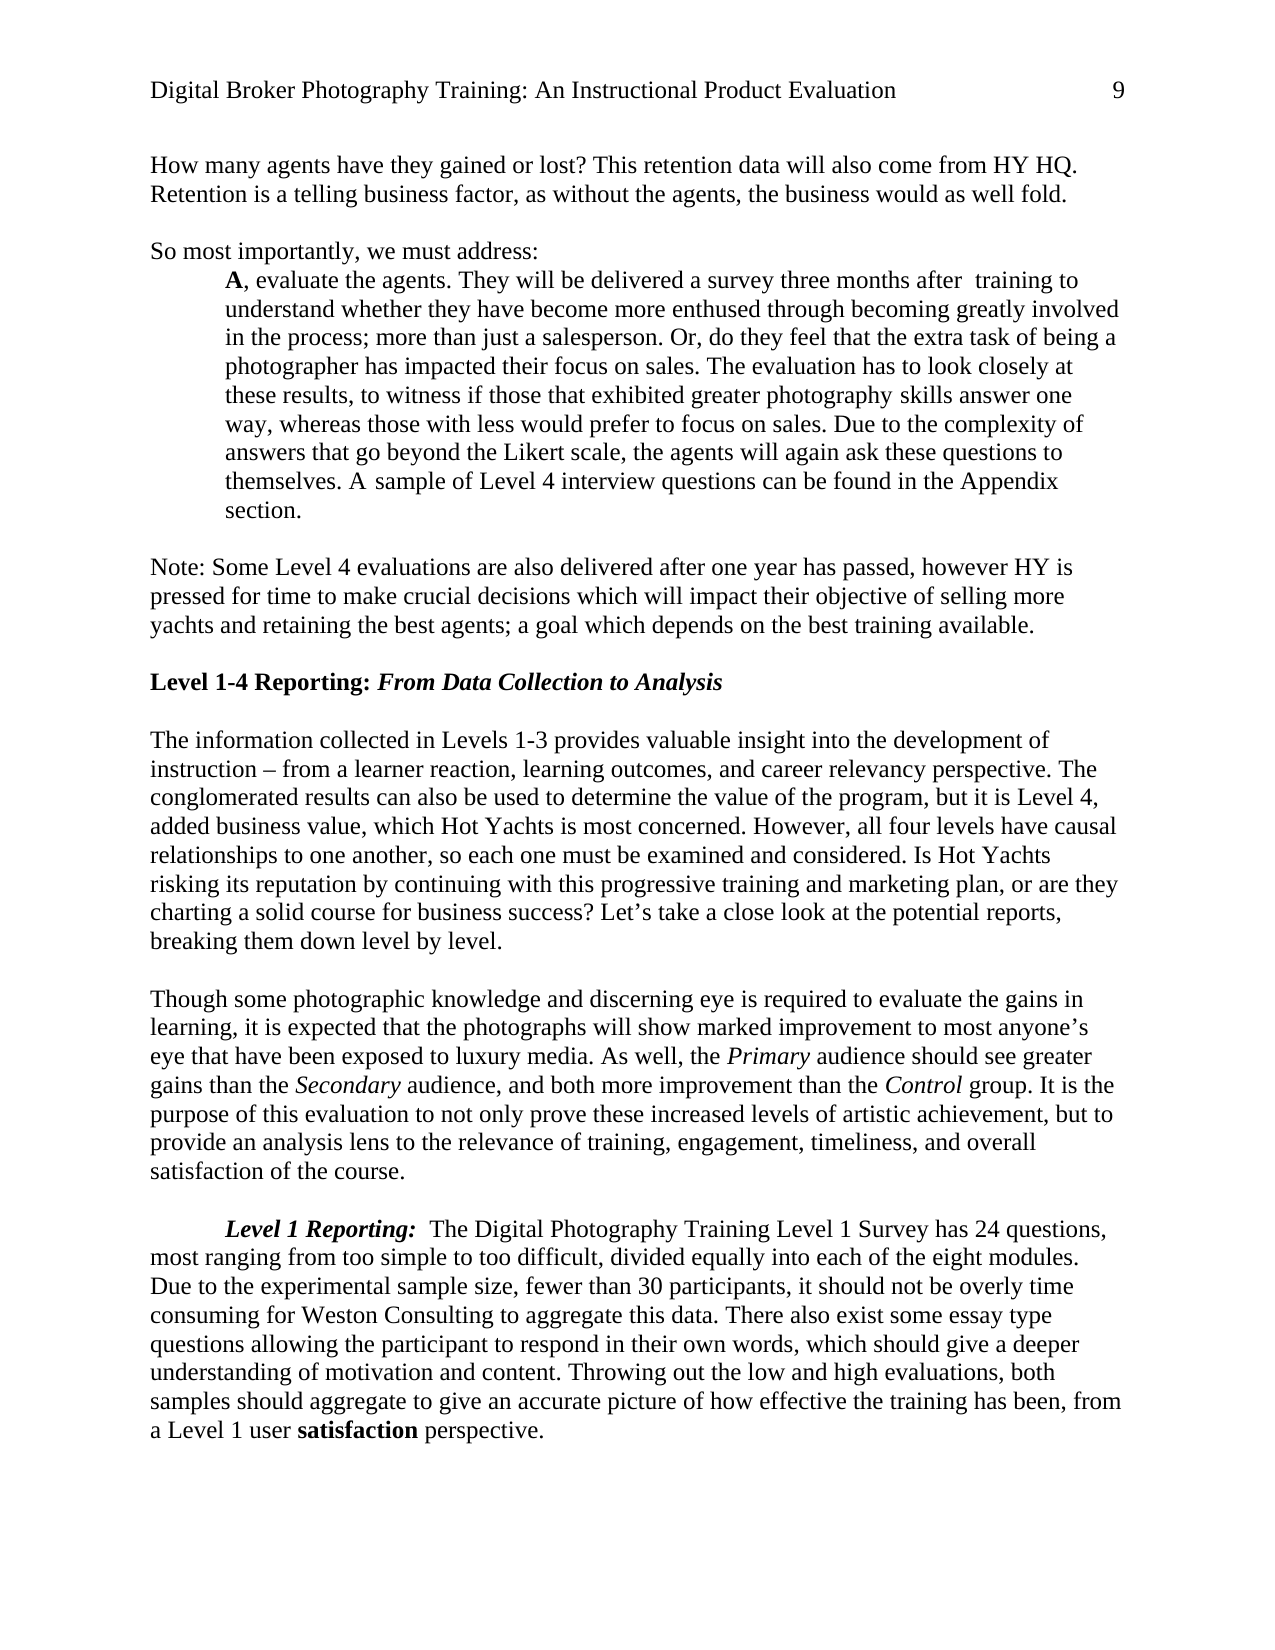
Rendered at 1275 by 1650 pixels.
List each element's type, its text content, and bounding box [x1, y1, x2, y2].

text So most importantly, we must address: [150, 236, 1125, 265]
text Note: Some Level 4 evaluations are also delivered after one year has passed, however HY is pressed for time to make crucial decisions which will impact their objective of selling more yachts and retaining the best agents; a goal which depends on the best training available. [150, 552, 1125, 639]
text Level 1-4 Reporting: From Data Collection to Analysis [150, 667, 1125, 696]
text Level 1 Reporting: The Digital Photography Training Level 1 Survey has 24 questions, most ranging from too simple to too difficult, divided equally into each of the eight modules. Due to the experimental sample size, fewer than 30 participants, it should not be overly time consuming for Weston Consulting to aggregate this data. There also exist some essay type questions allowing the participant to respond in their own words, which should give a deeper understanding of motivation and content. Throwing out the low and high evaluations, both samples should aggregate to give an accurate picture of how effective the training has been, from a Level 1 user satisfaction perspective. [150, 1214, 1125, 1444]
text Though some photographic knowledge and discerning eye is required to evaluate the gains in learning, it is expected that the photographs will show marked improvement to most anyone’s eye that have been exposed to luxury media. As well, the Primary audience should see greater gains than the Secondary audience, and both more improvement than the Control group. It is the purpose of this evaluation to not only prove these increased levels of artistic achievement, but to provide an analysis lens to the relevance of training, engagement, timeliness, and overall satisfaction of the course. [150, 984, 1125, 1185]
text How many agents have they gained or lost? This retention data will also come from HY HQ. Retention is a telling business factor, as without the agents, the business would as well fold. [150, 150, 1125, 207]
text A, evaluate the agents. They will be delivered a survey three months after training to understand whether they have become more enthused through becoming greatly involved in the process; more than just a salesperson. Or, do they feel that the extra task of being a photographer has impacted their focus on sales. The evaluation has to look closely at these results, to witness if those that exhibited greater photography skills answer one way, whereas those with less would prefer to focus on sales. Due to the complexity of answers that go beyond the Likert scale, the agents will again ask these questions to themselves. A sample of Level 4 interview questions can be found in the Appendix section. [150, 265, 1125, 524]
text The information collected in Levels 1-3 provides valuable insight into the development of instruction – from a learner reaction, learning outcomes, and career relevancy perspective. The conglomerated results can also be used to determine the value of the program, but it is Level 4, added business value, which Hot Yachts is most concerned. However, all four levels have causal relationships to one another, so each one must be examined and considered. Is Hot Yachts risking its reputation by continuing with this progressive training and marketing plan, or are they charting a solid course for business success? Let’s take a close look at the potential reports, breaking them down level by level. [150, 725, 1125, 955]
